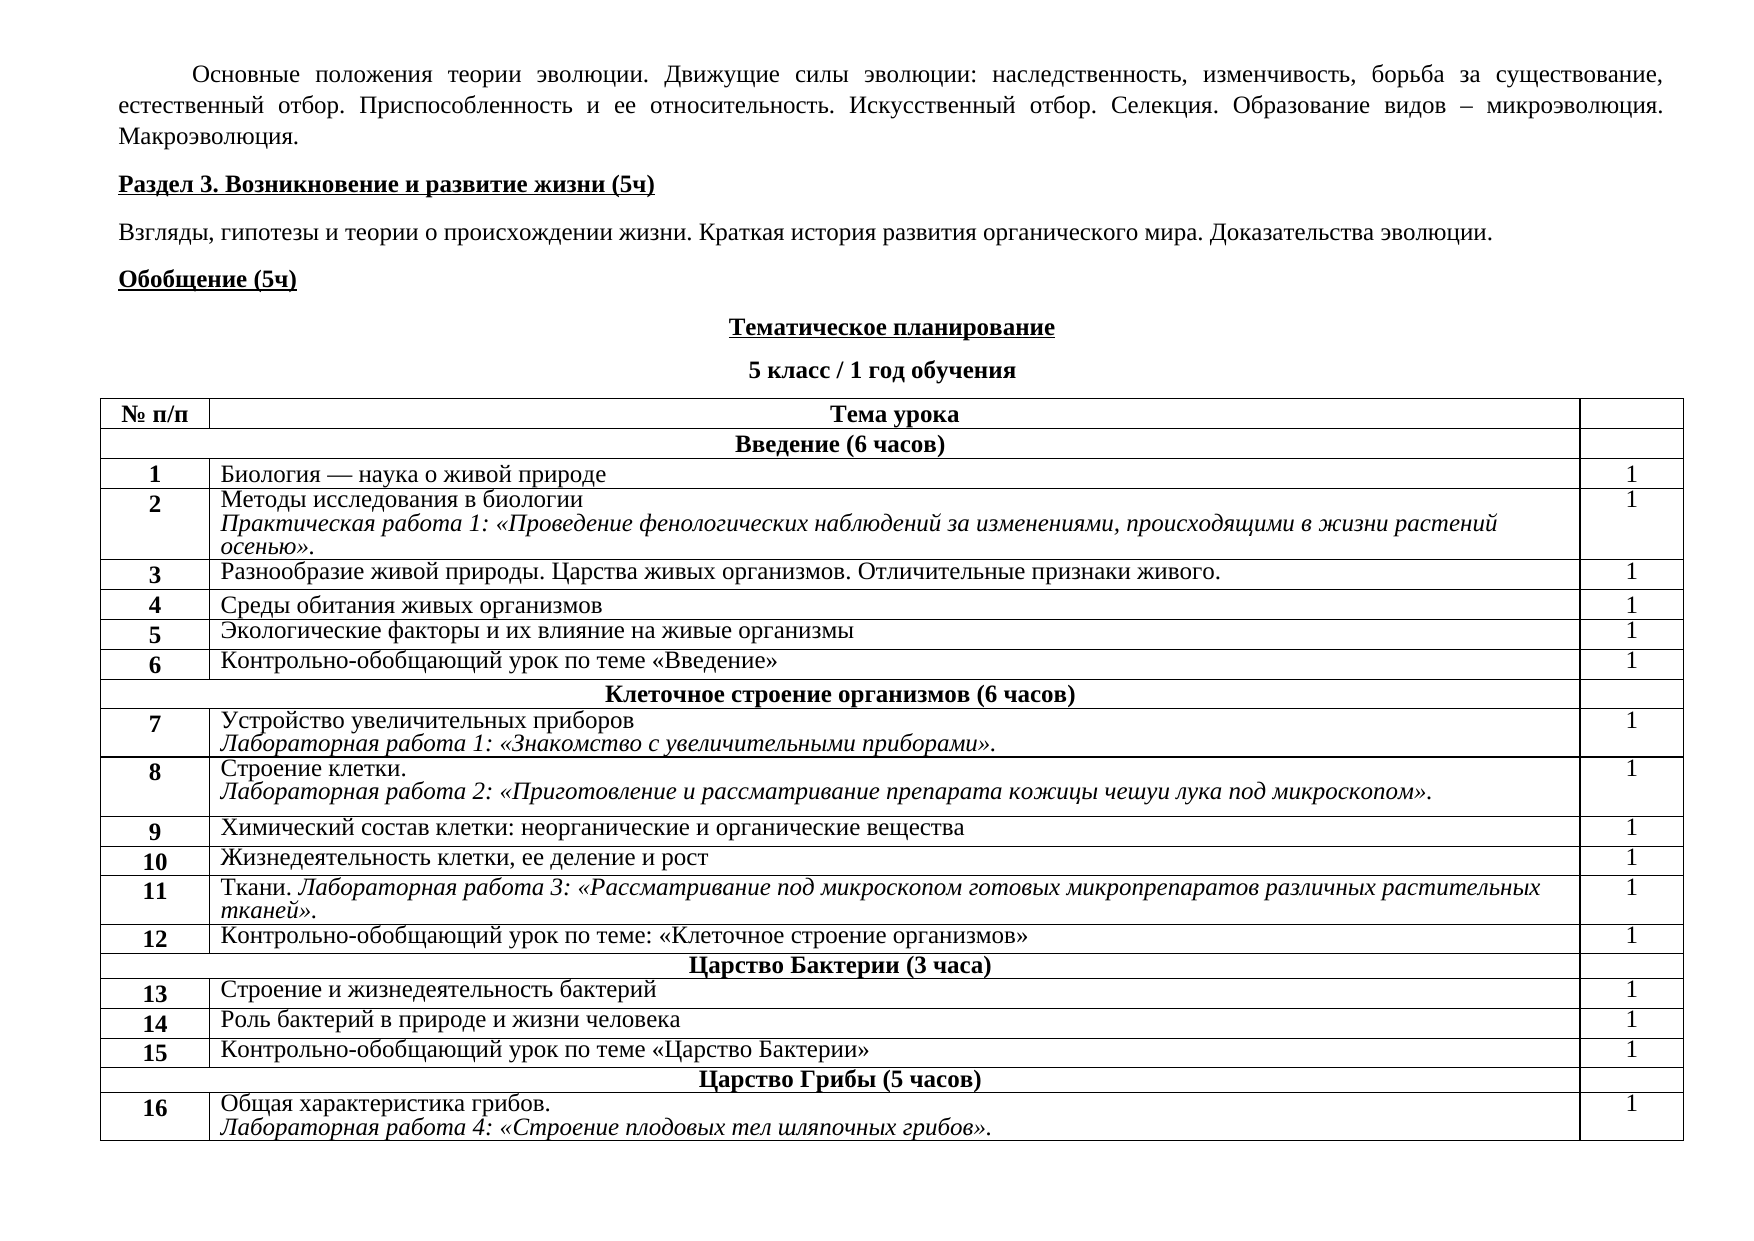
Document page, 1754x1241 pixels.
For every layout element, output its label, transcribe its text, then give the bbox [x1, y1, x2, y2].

table_cell Жизнедеятельность клетки, ее деление и рост [210, 847, 1579, 875]
table_cell 5 [101, 620, 209, 649]
table_cell Строение клетки. Лабораторная работа 2: «Приготовление и рассматривание препарата кожицы чешуи лука под микроскопом». [210, 758, 1579, 816]
table_cell [1581, 954, 1683, 978]
table_cell Устройство увеличительных приборов Лабораторная работа 1: «Знакомство с увеличительными приборами». [210, 709, 1579, 756]
table_cell 1 [1581, 459, 1683, 488]
table_cell 11 [101, 876, 209, 923]
table_cell Ткани. Лабораторная работа 3: «Рассматривание под микроскопом готовых микропрепаратов различных растительных тканей». [210, 876, 1579, 923]
table_header [1581, 399, 1683, 428]
table_cell Царство Грибы (5 часов) [101, 1068, 1579, 1092]
table_cell 1 [1581, 650, 1683, 678]
table_cell 1 [1581, 758, 1683, 816]
text Основные положения теории эволюции. Движущие силы эволюции: наследственность, изменчивость, борьба за существование, естественный отбор. Приспособленность и ее относительность. Искусственный отбор. Селекция. Образование видов – микроэволюция. Макроэволюция. [118, 59, 1665, 150]
table_cell 10 [101, 847, 209, 875]
table_cell 1 [1581, 590, 1683, 619]
table_cell Введение (6 часов) [101, 429, 1579, 458]
table_cell Общая характеристика грибов. Лабораторная работа 4: «Строение плодовых тел шляпочных грибов». [210, 1093, 1579, 1140]
table_cell Разнообразие живой природы. Царства живых организмов. Отличительные признаки живого. [210, 560, 1579, 589]
table_cell 1 [1581, 709, 1683, 756]
table_cell Биология — наука о живой природе [210, 459, 1579, 488]
table_cell 1 [1581, 925, 1683, 953]
table_cell 13 [101, 979, 209, 1008]
table_cell 8 [101, 758, 209, 816]
table_cell 1 [101, 459, 209, 488]
text 5 класс / 1 год обучения [118, 355, 1665, 384]
table_cell 1 [1581, 979, 1683, 1008]
table_cell 1 [1581, 1093, 1683, 1140]
table_cell 4 [101, 590, 209, 619]
table_cell 3 [101, 560, 209, 589]
text Тематическое планирование [118, 312, 1665, 341]
table_cell [1581, 429, 1683, 458]
text Взгляды, гипотезы и теории о происхождении жизни. Краткая история развития органического мира. Доказательства эволюции. [118, 217, 1665, 245]
table_cell 1 [1581, 847, 1683, 875]
table_cell 1 [1581, 817, 1683, 846]
table_cell Методы исследования в биологии Практическая работа 1: «Проведение фенологических наблюдений за изменениями, происходящими в жизни растений осенью». [210, 489, 1579, 559]
table_cell 12 [101, 925, 209, 953]
table_header Тема урока [210, 399, 1579, 428]
table_cell Контрольно-обобщающий урок по теме «Царство Бактерии» [210, 1039, 1579, 1067]
table_cell 1 [1581, 876, 1683, 923]
table_cell 16 [101, 1093, 209, 1140]
table_cell Строение и жизнедеятельность бактерий [210, 979, 1579, 1008]
table_cell [1581, 680, 1683, 708]
table_cell Химический состав клетки: неорганические и органические вещества [210, 817, 1579, 846]
table_cell Царство Бактерии (3 часа) [101, 954, 1579, 978]
table_cell 6 [101, 650, 209, 678]
table_cell Экологические факторы и их влияние на живые организмы [210, 620, 1579, 649]
table_header № п/п [101, 399, 209, 428]
table_cell 1 [1581, 1009, 1683, 1037]
text Раздел 3. Возникновение и развитие жизни (5ч) [118, 169, 1665, 198]
table_cell 15 [101, 1039, 209, 1067]
table_cell Контрольно-обобщающий урок по теме: «Клеточное строение организмов» [210, 925, 1579, 953]
table_cell Клеточное строение организмов (6 часов) [101, 680, 1579, 708]
table_cell Среды обитания живых организмов [210, 590, 1579, 619]
table_cell [1581, 1068, 1683, 1092]
table_cell 2 [101, 489, 209, 559]
table_cell 9 [101, 817, 209, 846]
table_cell 1 [1581, 1039, 1683, 1067]
table_cell 1 [1581, 489, 1683, 559]
text Обобщение (5ч) [118, 264, 1665, 293]
table_cell 1 [1581, 560, 1683, 589]
table_cell Роль бактерий в природе и жизни человека [210, 1009, 1579, 1037]
table_cell 14 [101, 1009, 209, 1037]
table_cell Контрольно-обобщающий урок по теме «Введение» [210, 650, 1579, 678]
table_cell 1 [1581, 620, 1683, 649]
table_cell 7 [101, 709, 209, 756]
